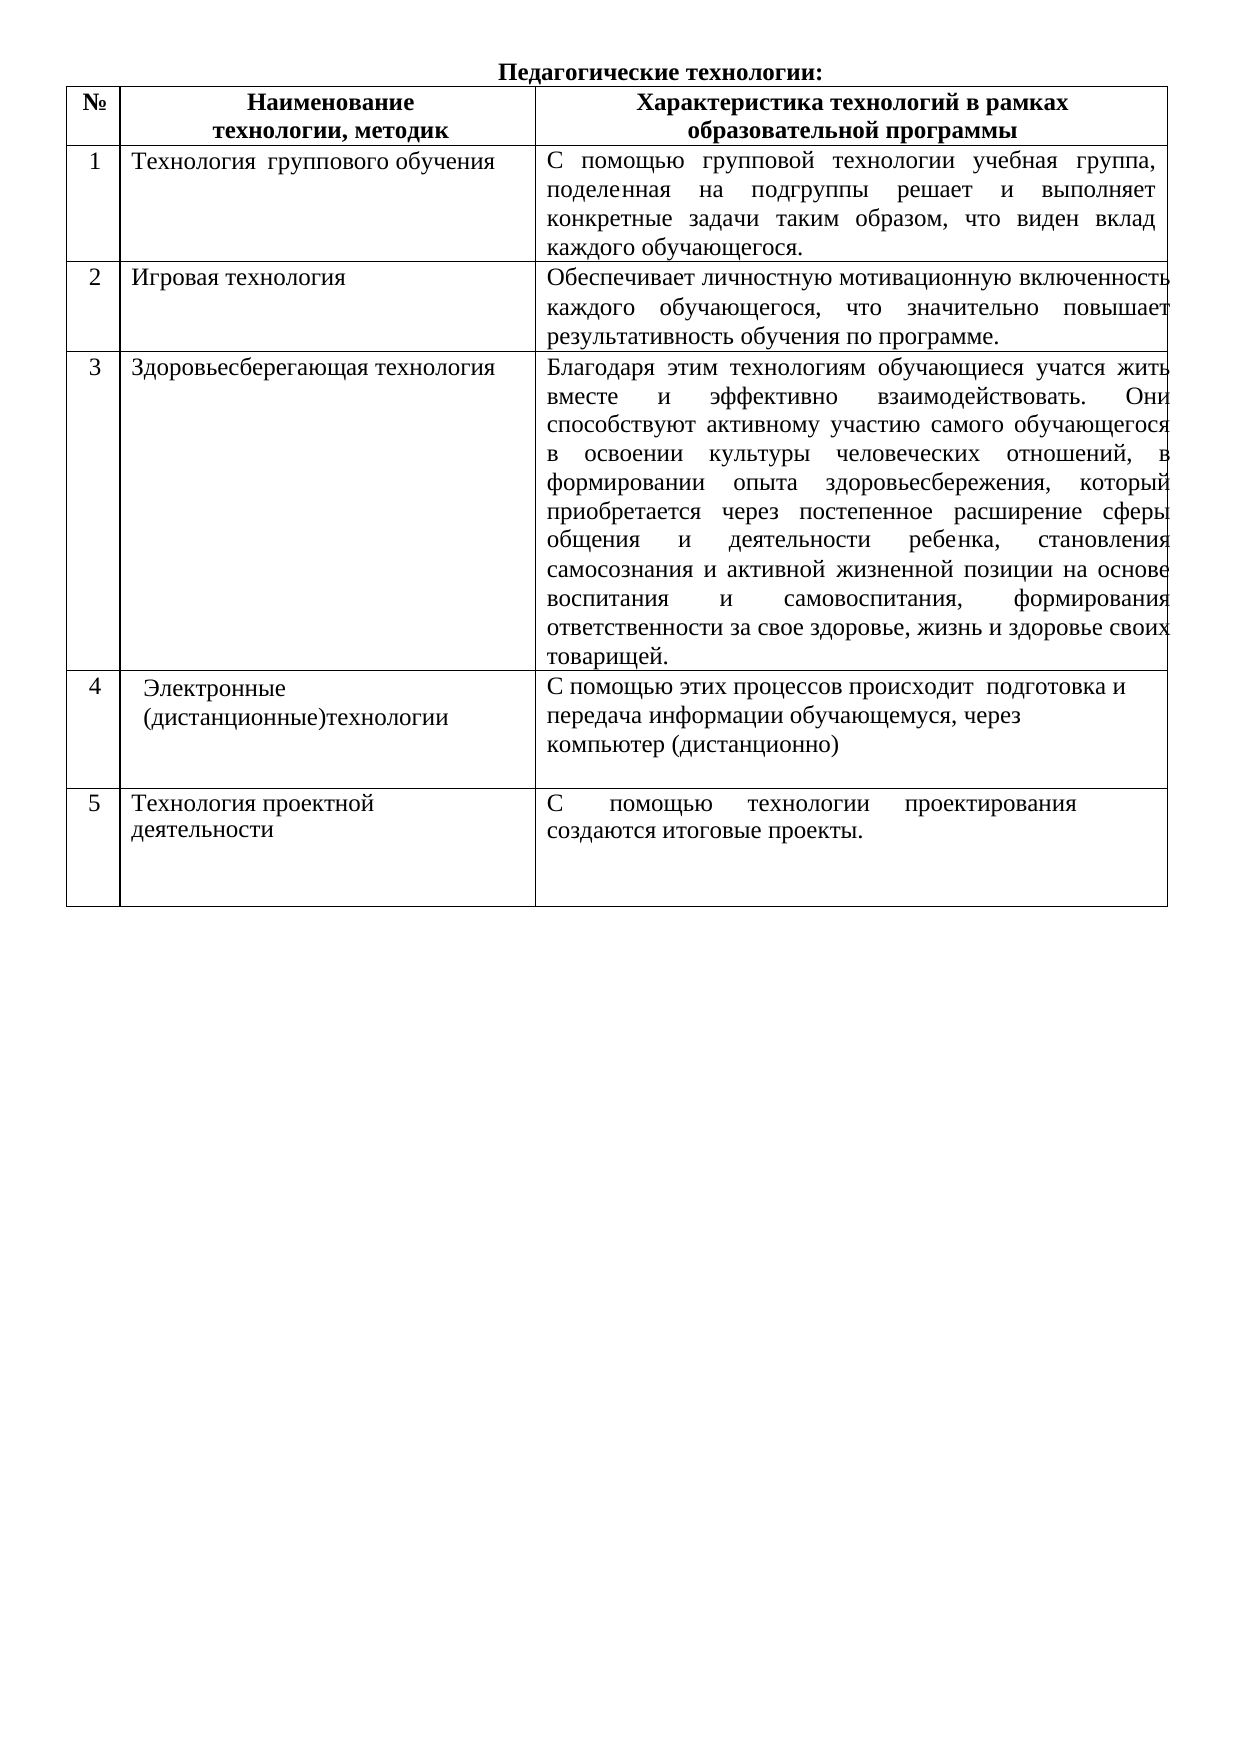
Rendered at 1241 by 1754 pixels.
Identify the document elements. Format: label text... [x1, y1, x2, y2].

table_cell Игровая технология [121, 262, 535, 351]
table_cell Благодаря этим технологиям обучающиеся учатся жить вместе и эффективно взаимодействовать. Они способствуют активному участию самого обучающегося в освоении культуры человеческих отношений, в формировании опыта здоровьесбережения, который приобретается через постепенное расширение сферы общения и деятельности ребеBнка, становления самосознания и активной жизненной позиции на основе воспитания и самовоспитания, формирования ответственности за свое здоровье, жизнь и здоровье своих товарищей. [536, 352, 1167, 670]
table_cell 1 [67, 146, 119, 261]
table_header № [67, 87, 119, 145]
table_cell 4 [67, 671, 119, 788]
table_header Наименование технологии, методик [121, 87, 535, 145]
table_cell С помощью технологии проектирования создаются итоговые проекты. [536, 789, 1167, 906]
subtitle Педагогические технологии: [118, 57, 1203, 86]
table_cell 5 [67, 789, 119, 906]
table_cell 3 [67, 352, 119, 670]
table_cell С помощью этих процессов происходит подготовка и передача информации обучающемуся, через компьютер (дистанционно) [536, 671, 1167, 788]
table_header Характеристика технологий в рамках образовательной программы [536, 87, 1167, 145]
table_cell Электронные (дистанционные)технологии [121, 671, 535, 788]
table_cell Здоровьесберегающая технология [121, 352, 535, 670]
table_cell С помощью групповой технологии учебная группа, поделеBнная на подгруппы решает и выполняет конкретные задачи таким образом, что виден вклад каждого обучающегося. [536, 146, 1167, 261]
table_cell Обеспечивает личностную мотивационную включенность каждого обучающегося, что значительно повышает результативность обучения по программе. [536, 262, 1167, 351]
table_cell Технология группового обучения [121, 146, 535, 261]
table_cell 2 [67, 262, 119, 351]
table_cell Технология проектной деятельности [121, 789, 535, 906]
